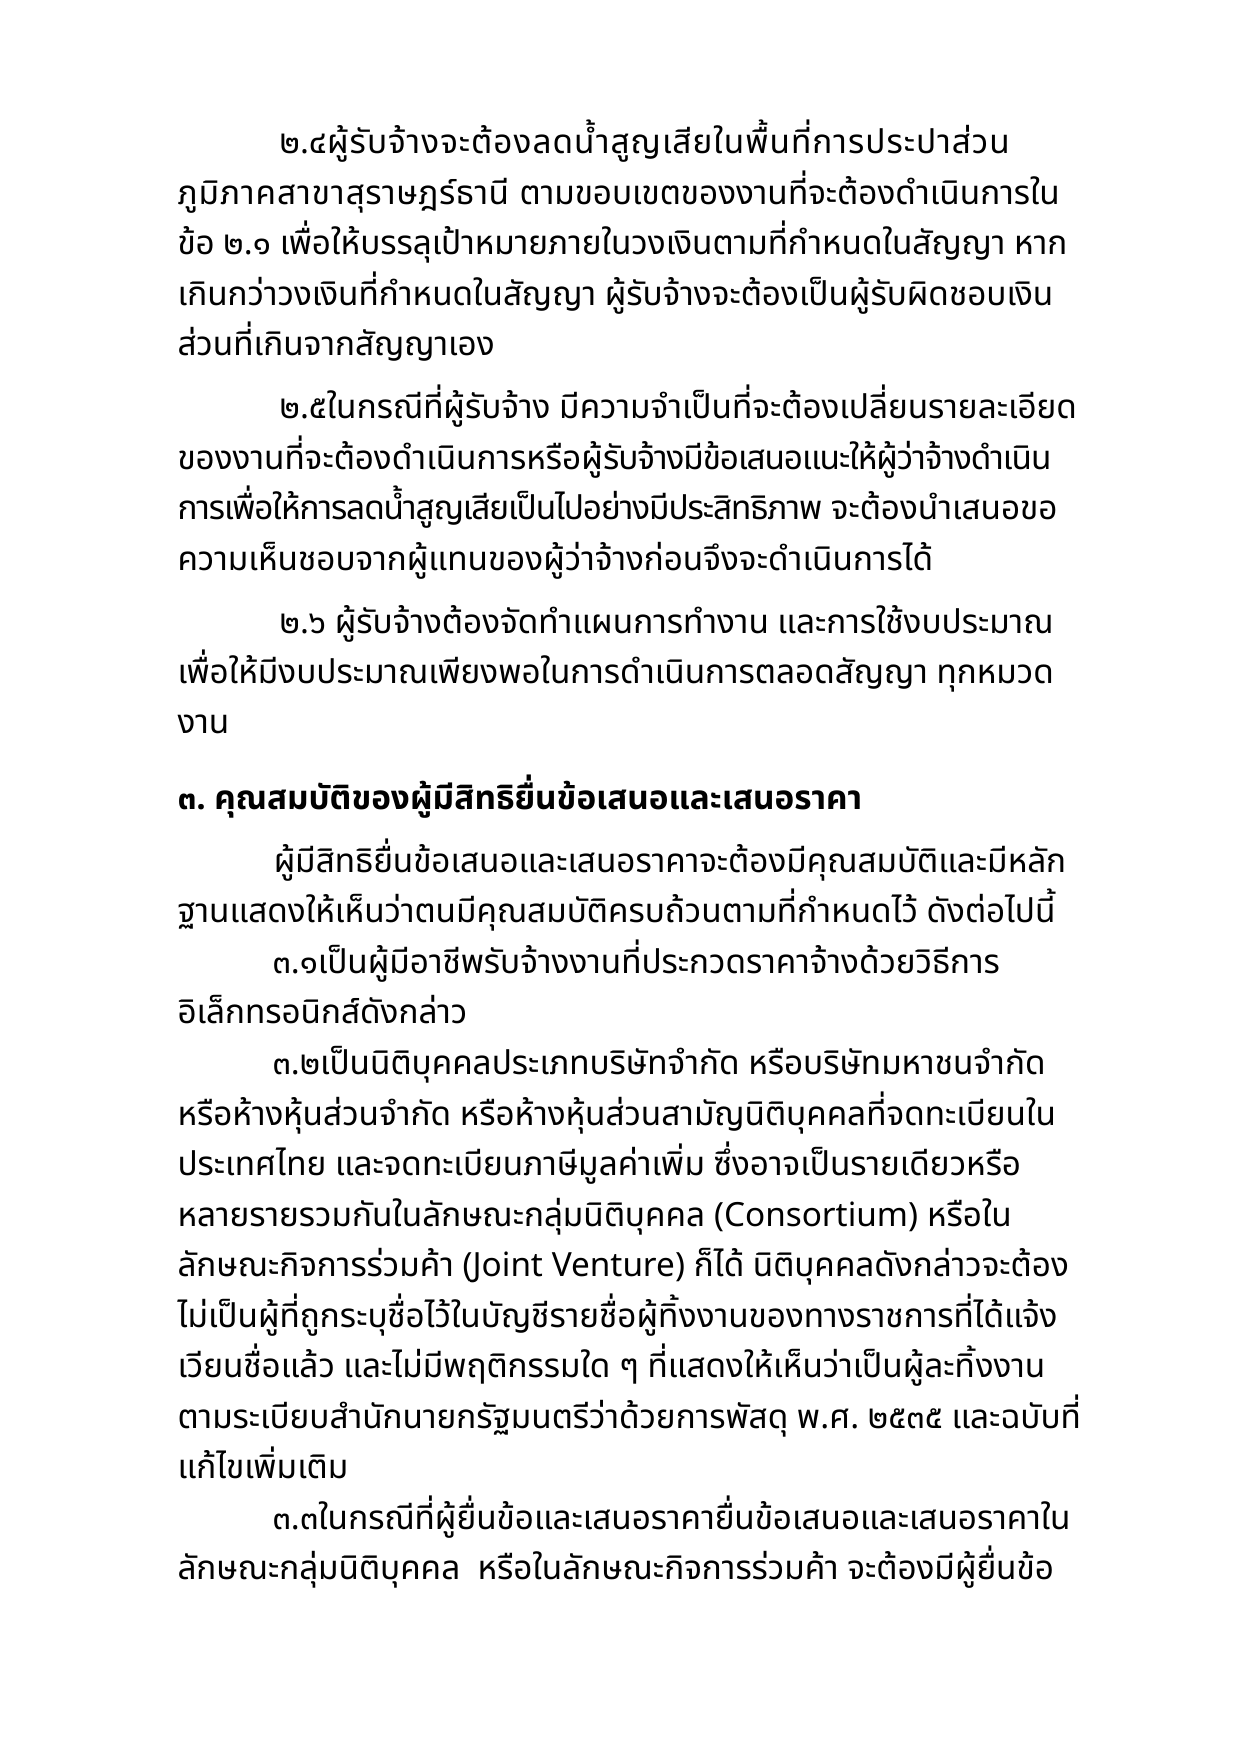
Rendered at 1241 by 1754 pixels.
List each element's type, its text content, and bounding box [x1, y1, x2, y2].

text ๓.๑เป็นผู้มีอาชีพรับจ้างงานที่ประกวดราคาจ้างด้วยวิธีการอิเล็กทรอนิกส์ดังกล่าว [177, 938, 1090, 1039]
text ๓.๒เป็นนิติบุคคลประเภทบริษัทจำกัด หรือบริษัทมหาชนจำกัด หรือห้างหุ้นส่วนจำกัด หรือห้างหุ้นส่วนสามัญนิติบุคคลที่จดทะเบียนในประเทศไทย และจดทะเบียนภาษีมูลค่าเพิ่ม ซึ่งอาจเป็นรายเดียวหรือหลายรายรวมกันในลักษณะกลุ่มนิติบุคคล (Consortium) หรือในลักษณะกิจการร่วมค้า (Joint Venture) ก็ได้ นิติบุคคลดังกล่าวจะต้องไม่เป็นผู้ที่ถูกระบุชื่อไว้ในบัญชีรายชื่อผู้ทิ้งงานของทางราชการที่ได้แจ้งเวียนชื่อแล้ว และไม่มีพฤติกรรมใด ๆ ที่แสดงให้เห็นว่าเป็นผู้ละทิ้งงานตามระเบียบสำนักนายกรัฐมนตรีว่าด้วยการพัสดุ พ.ศ. ๒๕๓๕ และฉบับที่แก้ไขเพิ่มเติม [177, 1039, 1090, 1493]
text ๒.๖ ผู้รับจ้างต้องจัดทำแผนการทำงาน และการใช้งบประมาณ เพื่อให้มีงบประมาณเพียงพอในการดำเนินการตลอดสัญญา ทุกหมวดงาน [177, 597, 1090, 749]
text ๒.๕ในกรณีที่ผู้รับจ้าง มีความจำเป็นที่จะต้องเปลี่ยนรายละเอียดของงานที่จะต้องดำเนินการหรือผู้รับจ้างมีข้อเสนอแนะให้ผู้ว่าจ้างดำเนินการเพื่อให้การลดน้ำสูญเสียเป็นไปอย่างมีประสิทธิภาพ จะต้องนำเสนอขอความเห็นชอบจากผู้แทนของผู้ว่าจ้างก่อนจึงจะดำเนินการได้ [177, 383, 1090, 585]
text ๓. คุณสมบัติของผู้มีสิทธิยื่นข้อเสนอและเสนอราคา [177, 774, 1090, 824]
text ผู้มีสิทธิยื่นข้อเสนอและเสนอราคาจะต้องมีคุณสมบัติและมีหลักฐานแสดงให้เห็นว่าตนมีคุณสมบัติครบถ้วนตามที่กำหนดไว้ ดังต่อไปนี้ [177, 837, 1090, 938]
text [177, 1493, 1090, 1594]
text ๒.๔ผู้รับจ้างจะต้องลดน้ำสูญเสียในพื้นที่การประปาส่วนภูมิภาคสาขาสุราษฎร์ธานี ตามขอบเขตของงานที่จะต้องดำเนินการในข้อ ๒.๑ เพื่อให้บรรลุเป้าหมายภายในวงเงินตามที่กำหนดในสัญญา หากเกินกว่าวงเงินที่กำหนดในสัญญา ผู้รับจ้างจะต้องเป็นผู้รับผิดชอบเงินส่วนที่เกินจากสัญญาเอง [177, 118, 1090, 371]
